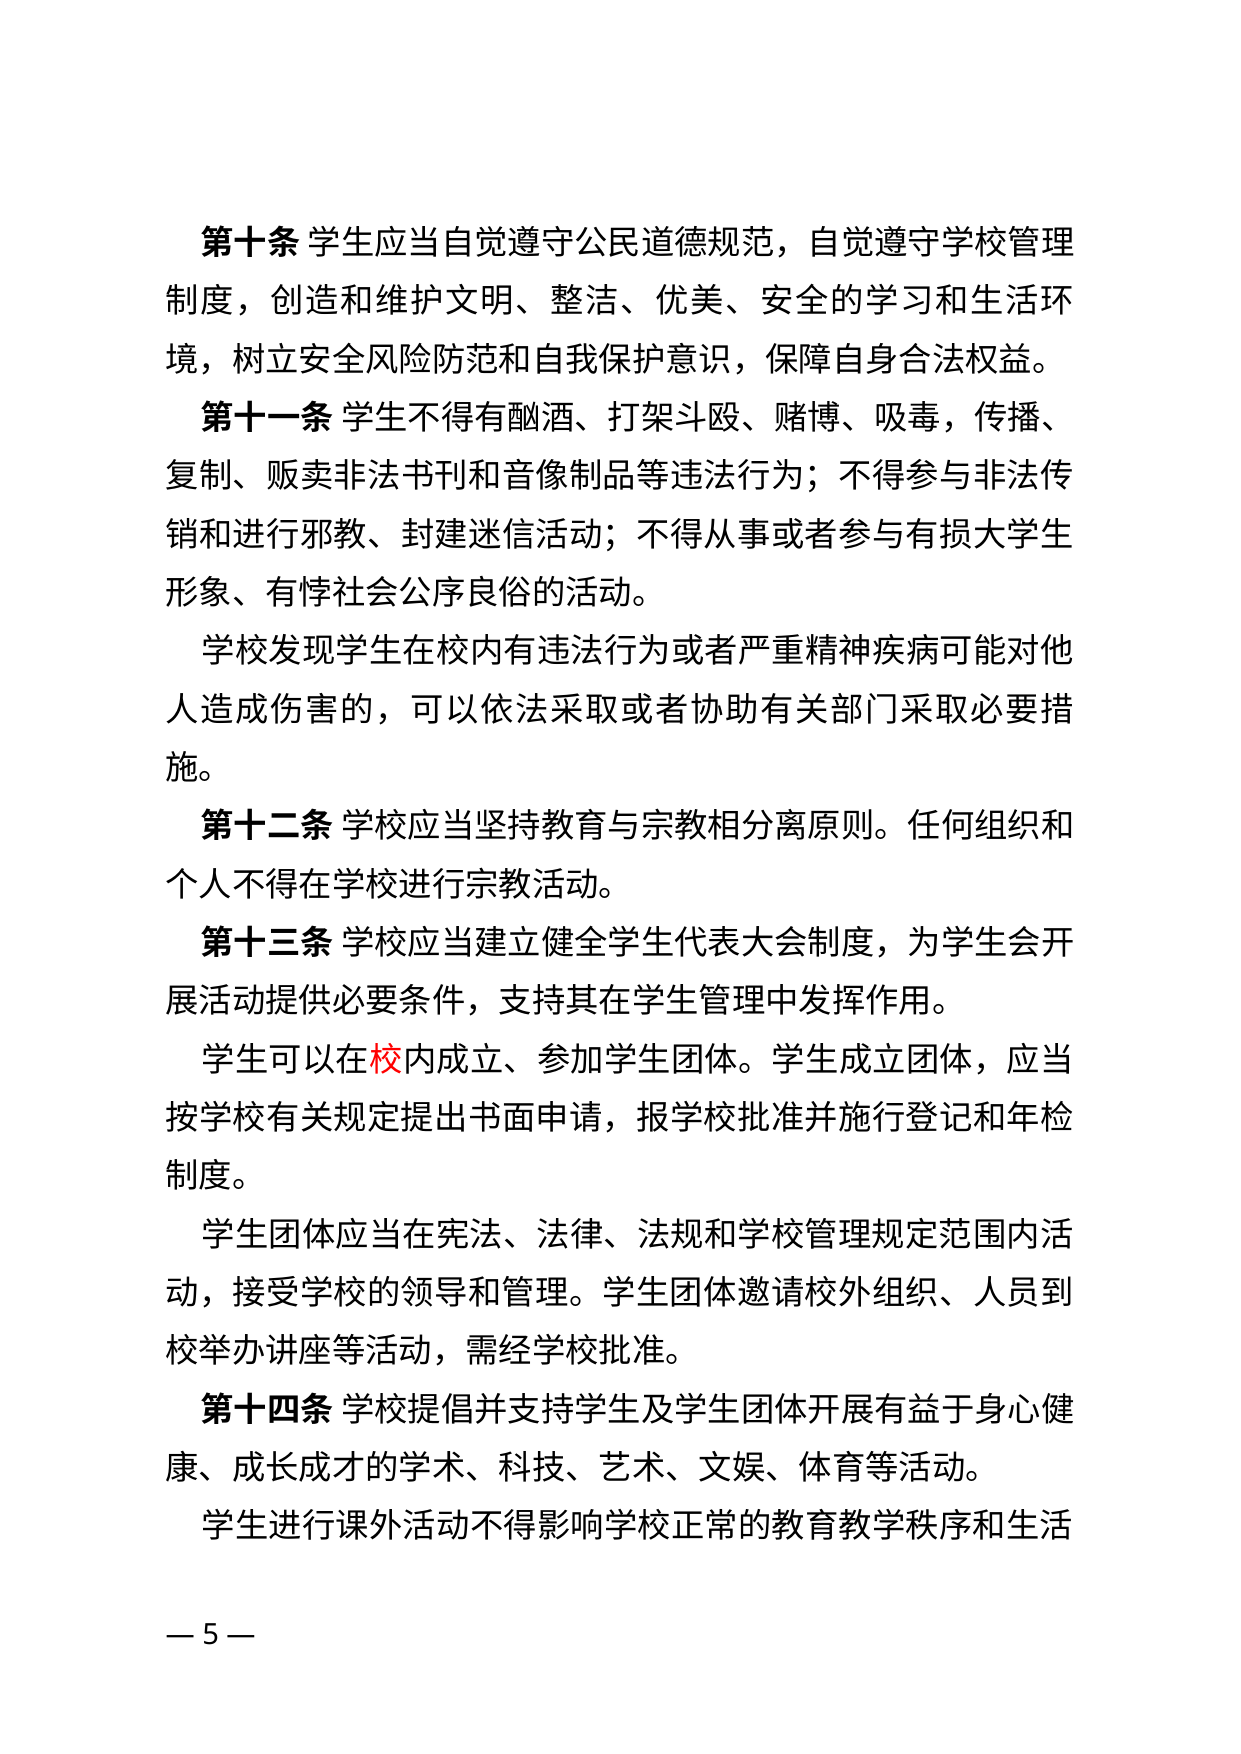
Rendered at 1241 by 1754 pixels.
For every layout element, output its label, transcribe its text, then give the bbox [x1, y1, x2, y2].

text 第十三条 学校应当建立健全学生代表大会制度，为学生会开展活动提供必要条件，支持其在学生管理中发挥作用。 [165, 908, 1075, 1024]
text 学生可以在校内成立、参加学生团体。学生成立团体，应当按学校有关规定提出书面申请，报学校批准并施行登记和年检制度。 [165, 1024, 1075, 1199]
text 第十一条 学生不得有酗酒、打架斗殴、赌博、吸毒，传播、复制、贩卖非法书刊和音像制品等违法行为；不得参与非法传销和进行邪教、封建迷信活动；不得从事或者参与有损大学生形象、有悖社会公序良俗的活动。 [165, 383, 1075, 616]
text 学校发现学生在校内有违法行为或者严重精神疾病可能对他人造成伤害的，可以依法采取或者协助有关部门采取必要措施。 [165, 616, 1075, 791]
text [165, 1491, 1075, 1549]
text 第十二条 学校应当坚持教育与宗教相分离原则。任何组织和个人不得在学校进行宗教活动。 [165, 791, 1075, 908]
text 学生团体应当在宪法、法律、法规和学校管理规定范围内活动，接受学校的领导和管理。学生团体邀请校外组织、人员到校举办讲座等活动，需经学校批准。 [165, 1199, 1075, 1374]
text 第十条 学生应当自觉遵守公民道德规范，自觉遵守学校管理制度，创造和维护文明、整洁、优美、安全的学习和生活环境，树立安全风险防范和自我保护意识，保障自身合法权益。 [165, 208, 1075, 383]
text 第十四条 学校提倡并支持学生及学生团体开展有益于身心健康、成长成才的学术、科技、艺术、文娱、体育等活动。 [165, 1374, 1075, 1491]
